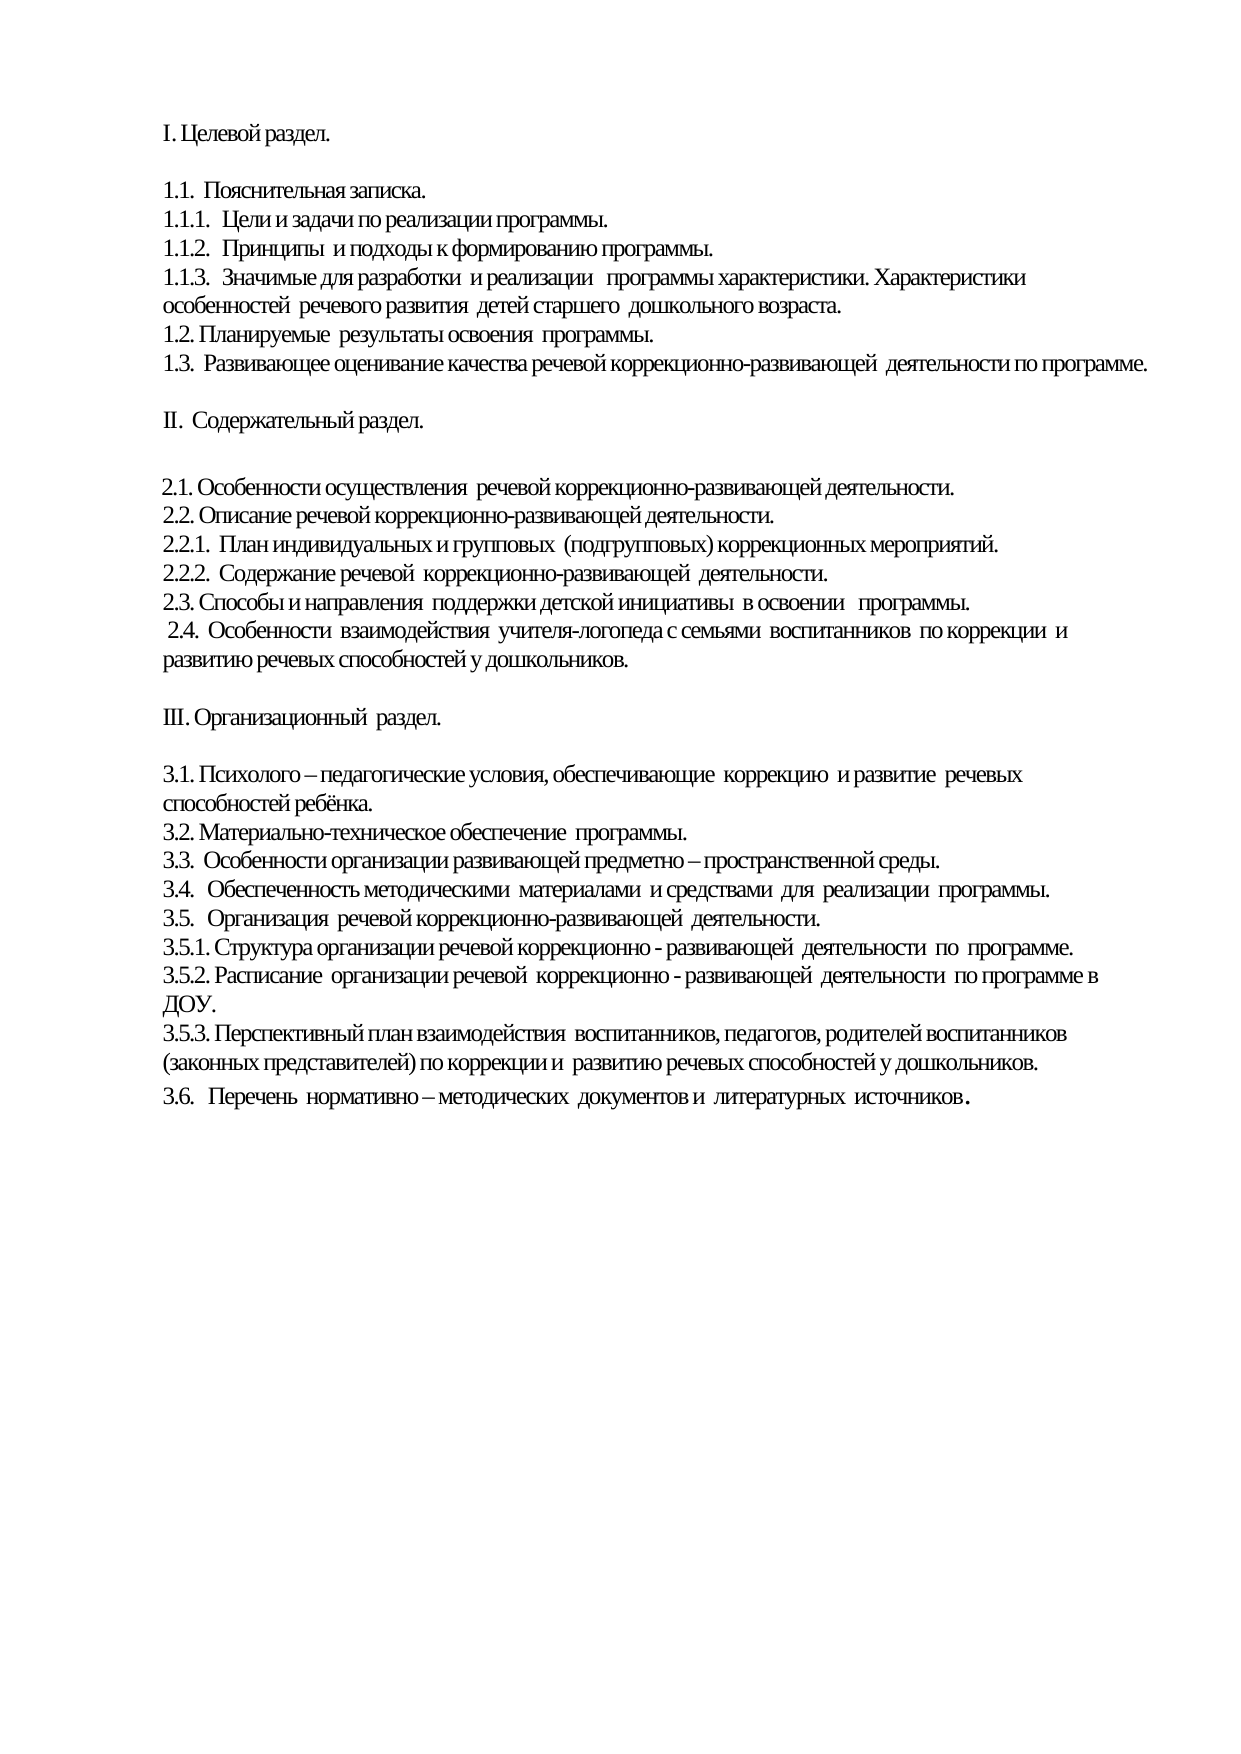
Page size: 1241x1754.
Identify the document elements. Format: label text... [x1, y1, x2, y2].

text 1.3. Развивающее оценивание качества речевой коррекционно-развивающей деятельности по программе. [162, 348, 1152, 377]
text 3.5.3. Перспективный план взаимодействия воспитанников, педагогов, родителей воспитанников (законных представителей) по коррекции и развитию речевых способностей у дошкольников. [162, 1018, 1152, 1075]
text 1.1. Пояснительная записка. [162, 176, 1152, 204]
list Организация речевой коррекционно-развивающей деятельности. [162, 903, 1152, 932]
list Цели и задачи по реализации программы. [162, 204, 1152, 233]
text 2.2.1. План индивидуальных и групповых (подгрупповых) коррекционных мероприятий. [162, 529, 1152, 558]
text II. Содержательный раздел. [133, 406, 1152, 434]
text III. Организационный раздел. [162, 702, 1152, 730]
text 2.1. Особенности осуществления речевой коррекционно-развивающей деятельности. [133, 472, 1152, 500]
list Обеспеченность методическими материалами и средствами для реализации программы. [162, 874, 1152, 903]
list Принципы и подходы к формированию программы. [162, 233, 1152, 262]
text 3.5.2. Расписание организации речевой коррекционно - развивающей деятельности по программе в ДОУ. [162, 960, 1152, 1018]
text 3.2. Материально-техническое обеспечение программы. [162, 817, 1152, 845]
text 3.6. Перечень нормативно – методических документов и литературных источников. [162, 1075, 1152, 1111]
text 2.2. Описание речевой коррекционно-развивающей деятельности. [162, 500, 1152, 529]
list Значимые для разработки и реализации программы характеристики. Характеристики особенностей речевого развития детей старшего дошкольного возраста. [162, 262, 1152, 319]
text 2.2.2. Содержание речевой коррекционно-развивающей деятельности. [162, 558, 1152, 587]
text 2.4. Особенности взаимодействия учителя-логопеда с семьями воспитанников по коррекции и развитию речевых способностей у дошкольников. [162, 615, 1152, 673]
text 1.2. Планируемые результаты освоения программы. [162, 319, 1152, 348]
text I. Целевой раздел. [162, 118, 1136, 147]
text 2.3. Способы и направления поддержки детской инициативы в освоении программы. [162, 587, 1152, 615]
text 3.5.1. Структура организации речевой коррекционно - развивающей деятельности по программе. [162, 932, 1152, 960]
text 3.1. Психолого – педагогические условия, обеспечивающие коррекцию и развитие речевых способностей ребёнка. [162, 759, 1152, 817]
text 3.3. Особенности организации развивающей предметно – пространственной среды. [162, 845, 1152, 874]
